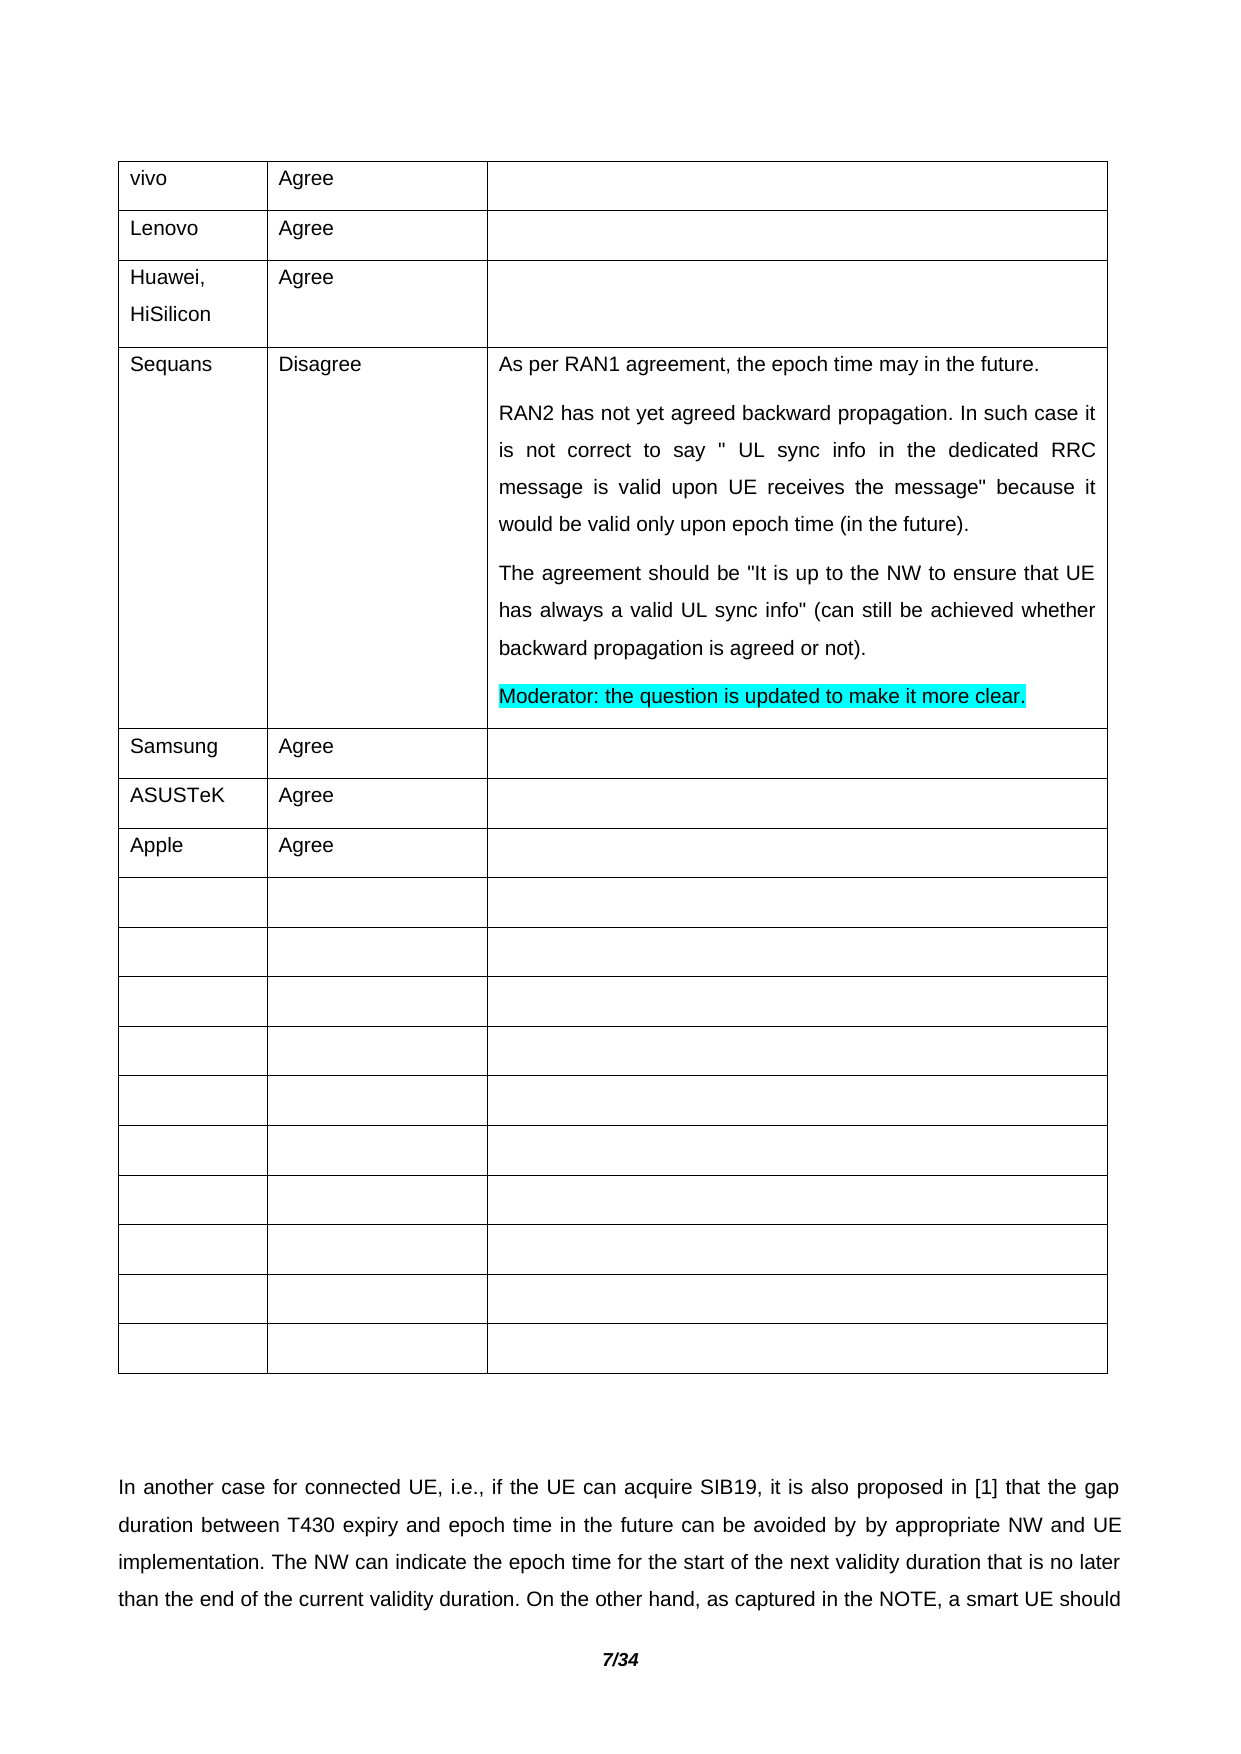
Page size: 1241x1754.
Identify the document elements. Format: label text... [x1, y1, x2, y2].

table_cell Agree [268, 261, 487, 347]
table_cell Lenovo [119, 211, 267, 260]
table_cell [488, 928, 1107, 976]
table_cell [268, 928, 487, 976]
table_cell [268, 1275, 487, 1323]
table_cell [488, 1176, 1107, 1224]
table_cell [119, 1176, 267, 1224]
table_cell [488, 878, 1107, 927]
table_cell Agree [268, 779, 487, 827]
table_cell Agree [268, 162, 487, 210]
table_cell [119, 977, 267, 1026]
table_cell Disagree [268, 348, 487, 728]
table_cell [268, 878, 487, 927]
table_cell [268, 1225, 487, 1274]
table_cell Agree [268, 729, 487, 778]
table_cell [488, 1225, 1107, 1274]
table_cell [119, 1275, 267, 1323]
table_cell [488, 1324, 1107, 1373]
table_cell [488, 977, 1107, 1026]
table_cell [488, 162, 1107, 210]
table_cell Agree [268, 829, 487, 877]
table_cell [268, 1027, 487, 1075]
table_cell [119, 1027, 267, 1075]
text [118, 1471, 1122, 1615]
table_cell [119, 928, 267, 976]
table_cell Agree [268, 211, 487, 260]
table_cell ASUSTeK [119, 779, 267, 827]
table_cell [119, 1076, 267, 1125]
table_cell [488, 779, 1107, 827]
table_cell [488, 1027, 1107, 1075]
table_cell [488, 1275, 1107, 1323]
table_cell [119, 1225, 267, 1274]
table_cell [488, 211, 1107, 260]
table_cell [488, 729, 1107, 778]
table_cell Huawei, HiSilicon [119, 261, 267, 347]
table_cell [268, 1126, 487, 1174]
table_cell [119, 1126, 267, 1174]
table_cell [488, 1076, 1107, 1125]
table_cell [119, 878, 267, 927]
table_cell As per RAN1 agreement, the epoch time may in the future. RAN2 has not yet agreed backward propagation. In such case it is not correct to say " UL sync info in the dedicated RRC message is valid upon UE receives the message" because it would be valid only upon epoch time (in the future). The agreement should be "It is up to the NW to ensure that UE has always a valid UL sync info" (can still be achieved whether backward propagation is agreed or not). Moderator: the question is updated to make it more clear. [488, 348, 1107, 728]
table_cell vivo [119, 162, 267, 210]
table_cell Apple [119, 829, 267, 877]
table_cell [268, 1176, 487, 1224]
table_cell [268, 1324, 487, 1373]
table_cell [488, 261, 1107, 347]
table_cell [119, 1324, 267, 1373]
table_cell [488, 829, 1107, 877]
table_cell Samsung [119, 729, 267, 778]
table_cell [268, 1076, 487, 1125]
table_cell Sequans [119, 348, 267, 728]
table_cell [268, 977, 487, 1026]
table_cell [488, 1126, 1107, 1174]
